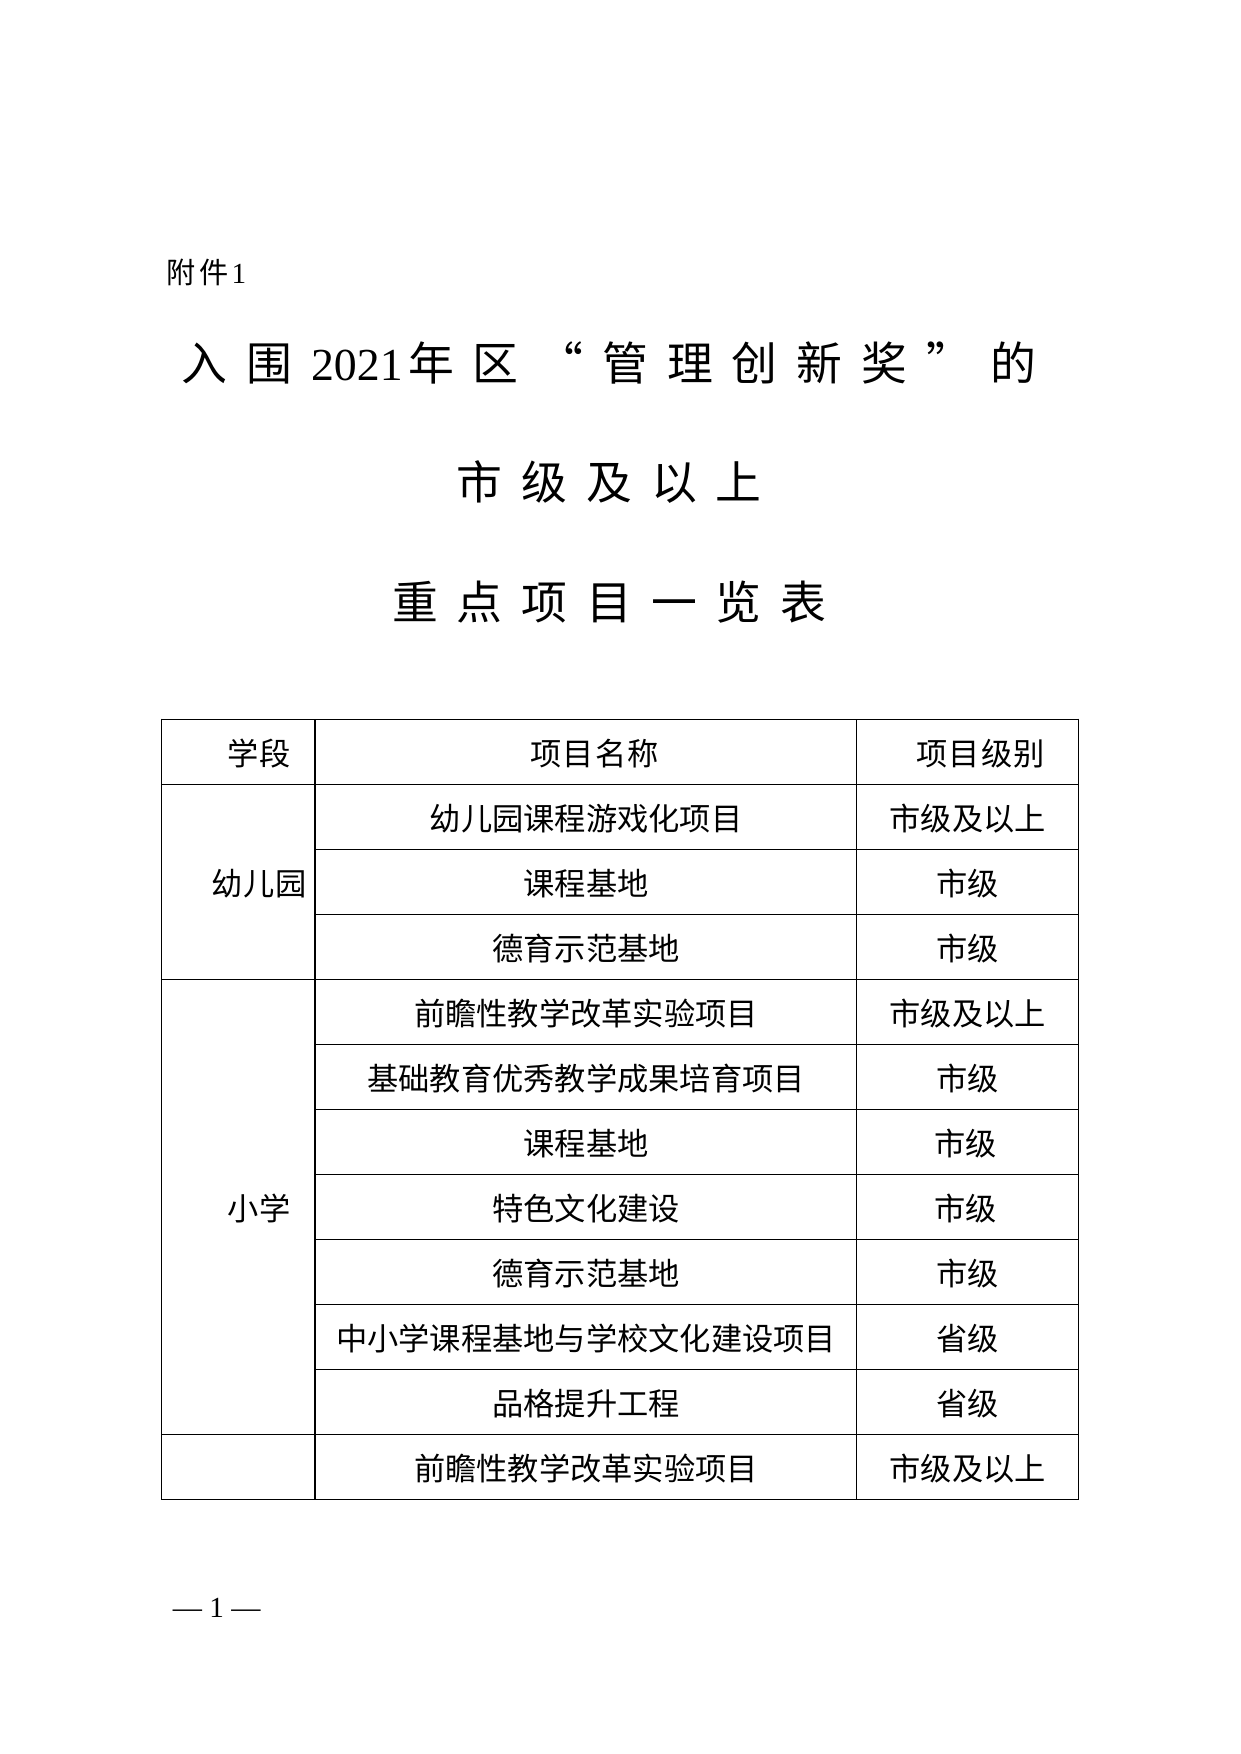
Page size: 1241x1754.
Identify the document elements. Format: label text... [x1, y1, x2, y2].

text 附件1 [167, 241, 1070, 301]
table_cell 幼儿园 [162, 785, 314, 978]
table_cell 市级及以上 [857, 785, 1078, 848]
table_cell 市级及以上 [857, 980, 1078, 1043]
table_cell 德育示范基地 [316, 1240, 856, 1303]
text 入围2021年区“管理创新奖”的市级及以上 [167, 301, 1070, 539]
table_cell 初中 [162, 1435, 314, 1498]
table_cell 市级 [857, 1110, 1078, 1173]
table_cell 市级 [857, 1240, 1078, 1303]
table_cell 市级 [857, 850, 1078, 913]
table_cell 课程基地 [316, 850, 856, 913]
table_cell 小学 [162, 980, 314, 1433]
table_cell 市级 [857, 1175, 1078, 1238]
table_cell 市级及以上 [857, 1435, 1078, 1498]
table_cell 幼儿园课程游戏化项目 [316, 785, 856, 848]
table_cell 基础教育优秀教学成果培育项目 [316, 1045, 856, 1108]
table_header 学段 [162, 720, 314, 783]
table_header 项目级别 [857, 720, 1078, 783]
table_cell 德育示范基地 [316, 915, 856, 978]
table_cell 省级 [857, 1370, 1078, 1433]
table_cell 特色文化建设 [316, 1175, 856, 1238]
table_cell 前瞻性教学改革实验项目 [316, 1435, 856, 1498]
table_header 项目名称 [316, 720, 856, 783]
table_cell 市级 [857, 915, 1078, 978]
table_cell 课程基地 [316, 1110, 856, 1173]
table_cell 前瞻性教学改革实验项目 [316, 980, 856, 1043]
table_cell 市级 [857, 1045, 1078, 1108]
table_cell 省级 [857, 1305, 1078, 1368]
table_cell 中小学课程基地与学校文化建设项目 [316, 1305, 856, 1368]
table_cell 品格提升工程 [316, 1370, 856, 1433]
text 重点项目一览表 [167, 539, 1070, 659]
